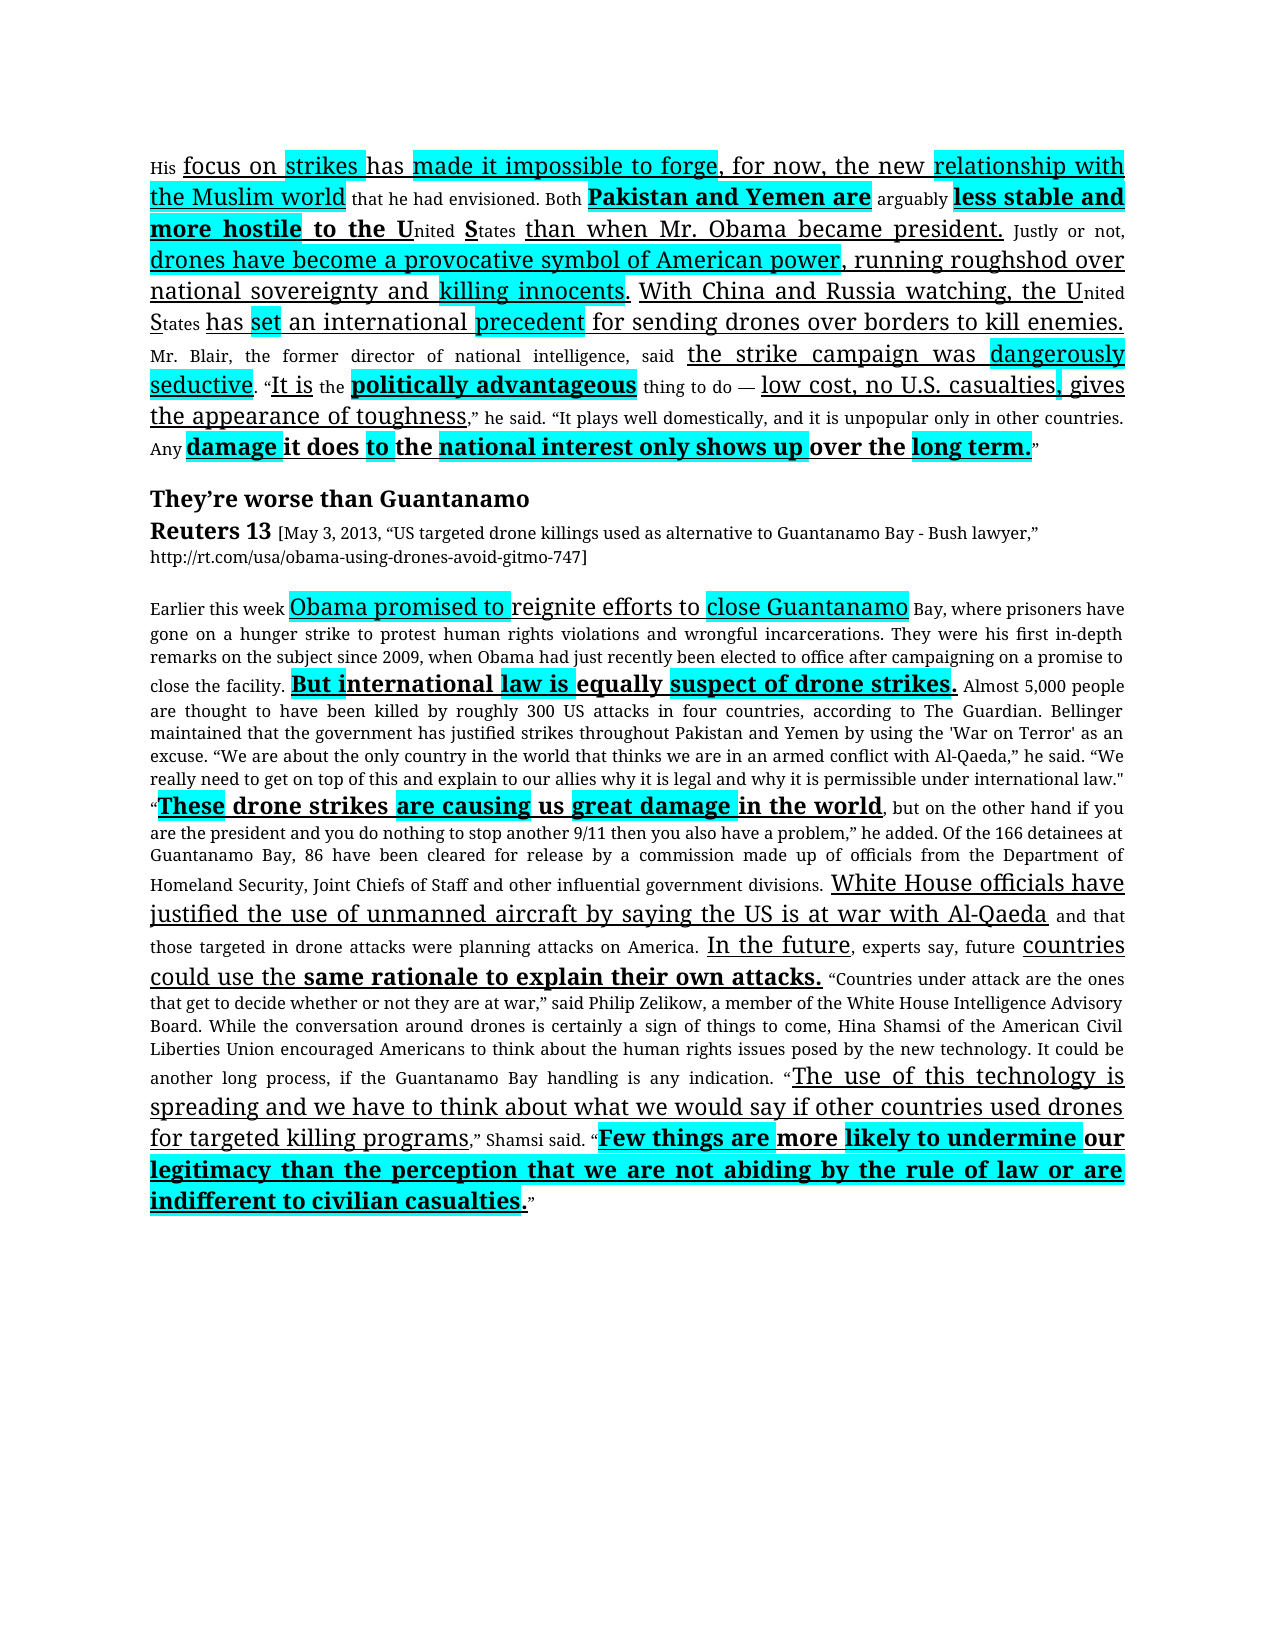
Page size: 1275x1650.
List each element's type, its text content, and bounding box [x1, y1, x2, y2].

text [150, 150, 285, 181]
text His focus on strikes has made it impossible to forge, for now, the new relationship with the Muslim world that he had envisioned. Both Pakistan and Yemen are arguably less stable and more hostile to the United States than when Mr. Obama became president. Justly or not, drones have become a provocative symbol of American power, running roughshod over national sovereignty and killing innocents. With China and Russia watching, the United States has set an international precedent for sending drones over borders to kill enemies. Mr. Blair, the former director of national intelligence, said the strike campaign was dangerously seductive. “It is the politically advantageous thing to do — low cost, no U.S. casualties, gives the appearance of toughness,” he said. “It plays well domestically, and it is unpopular only in other countries. Any damage it does to the national interest only shows up over the long term.” [150, 272, 1125, 462]
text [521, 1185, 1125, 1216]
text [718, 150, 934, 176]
text His focus on strikes has made it impossible to forge, for now, the new relationship with the Muslim world that he had envisioned. Both Pakistan and Yemen are arguably less stable and more hostile to the United States than when Mr. Obama became president. Justly or not, drones have become a provocative symbol of American power, running roughshod over national sovereignty and killing innocents. With China and Russia watching, the United States has set an international precedent for sending drones over borders to kill enemies. Mr. Blair, the former director of national intelligence, said the strike campaign was dangerously seductive. “It is the politically advantageous thing to do — low cost, no U.S. casualties, gives the appearance of toughness,” he said. “It plays well domestically, and it is unpopular only in other countries. Any damage it does to the national interest only shows up over the long term.” [150, 178, 1125, 270]
text Reuters 13 [May 3, 2013, “US targeted drone killings used as alternative to Guantanamo Bay - Bush lawyer,” http://rt.com/usa/obama-using-drones-avoid-gitmo-747] [150, 514, 1125, 568]
text Earlier this week Obama promised to reignite efforts to close Guantanamo Bay, where prisoners have gone on a hunger strike to protest human rights violations and wrongful incarcerations. They were his first in-depth remarks on the subject since 2009, when Obama had just recently been elected to office after campaigning on a promise to close the facility. But international law is equally suspect of drone strikes. Almost 5,000 people are thought to have been killed by roughly 300 US attacks in four countries, according to The Guardian. Bellinger maintained that the government has justified strikes throughout Pakistan and Yemen by using the 'War on Terror' as an excuse. “We are about the only country in the world that thinks we are in an armed conflict with Al-Qaeda,” he said. “We really need to get on top of this and explain to our allies why it is legal and why it is permissible under international law." “These drone strikes are causing us great damage in the world, but on the other hand if you are the president and you do nothing to stop another 9/11 then you also have a problem,” he added. Of the 166 detainees at Guantanamo Bay, 86 have been cleared for release by a commission made up of officials from the Department of Homeland Security, Joint Chiefs of Staff and other influential government divisions. White House officials have justified the use of unmanned aircraft by saying the US is at war with Al-Qaeda and that those targeted in drone attacks were planning attacks on America. In the future, experts say, future countries could use the same rationale to explain their own attacks. “Countries under attack are the ones that get to decide whether or not they are at war,” said Philip Zelikow, a member of the White House Intelligence Advisory Board. While the conversation around drones is certainly a sign of things to come, Hina Shamsi of the American Civil Liberties Union encouraged Americans to think about the human rights issues posed by the new technology. It could be another long process, if the Guantanamo Bay handling is any indication. “The use of this technology is spreading and we have to think about what we would say if other countries used drones for targeted killing programs,” Shamsi said. “Few things are more likely to undermine our legitimacy than the perception that we are not abiding by the rule of law or are indifferent to civilian casualties.” [150, 591, 1125, 1154]
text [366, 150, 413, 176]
text They’re worse than Guantanamo [150, 483, 1125, 514]
